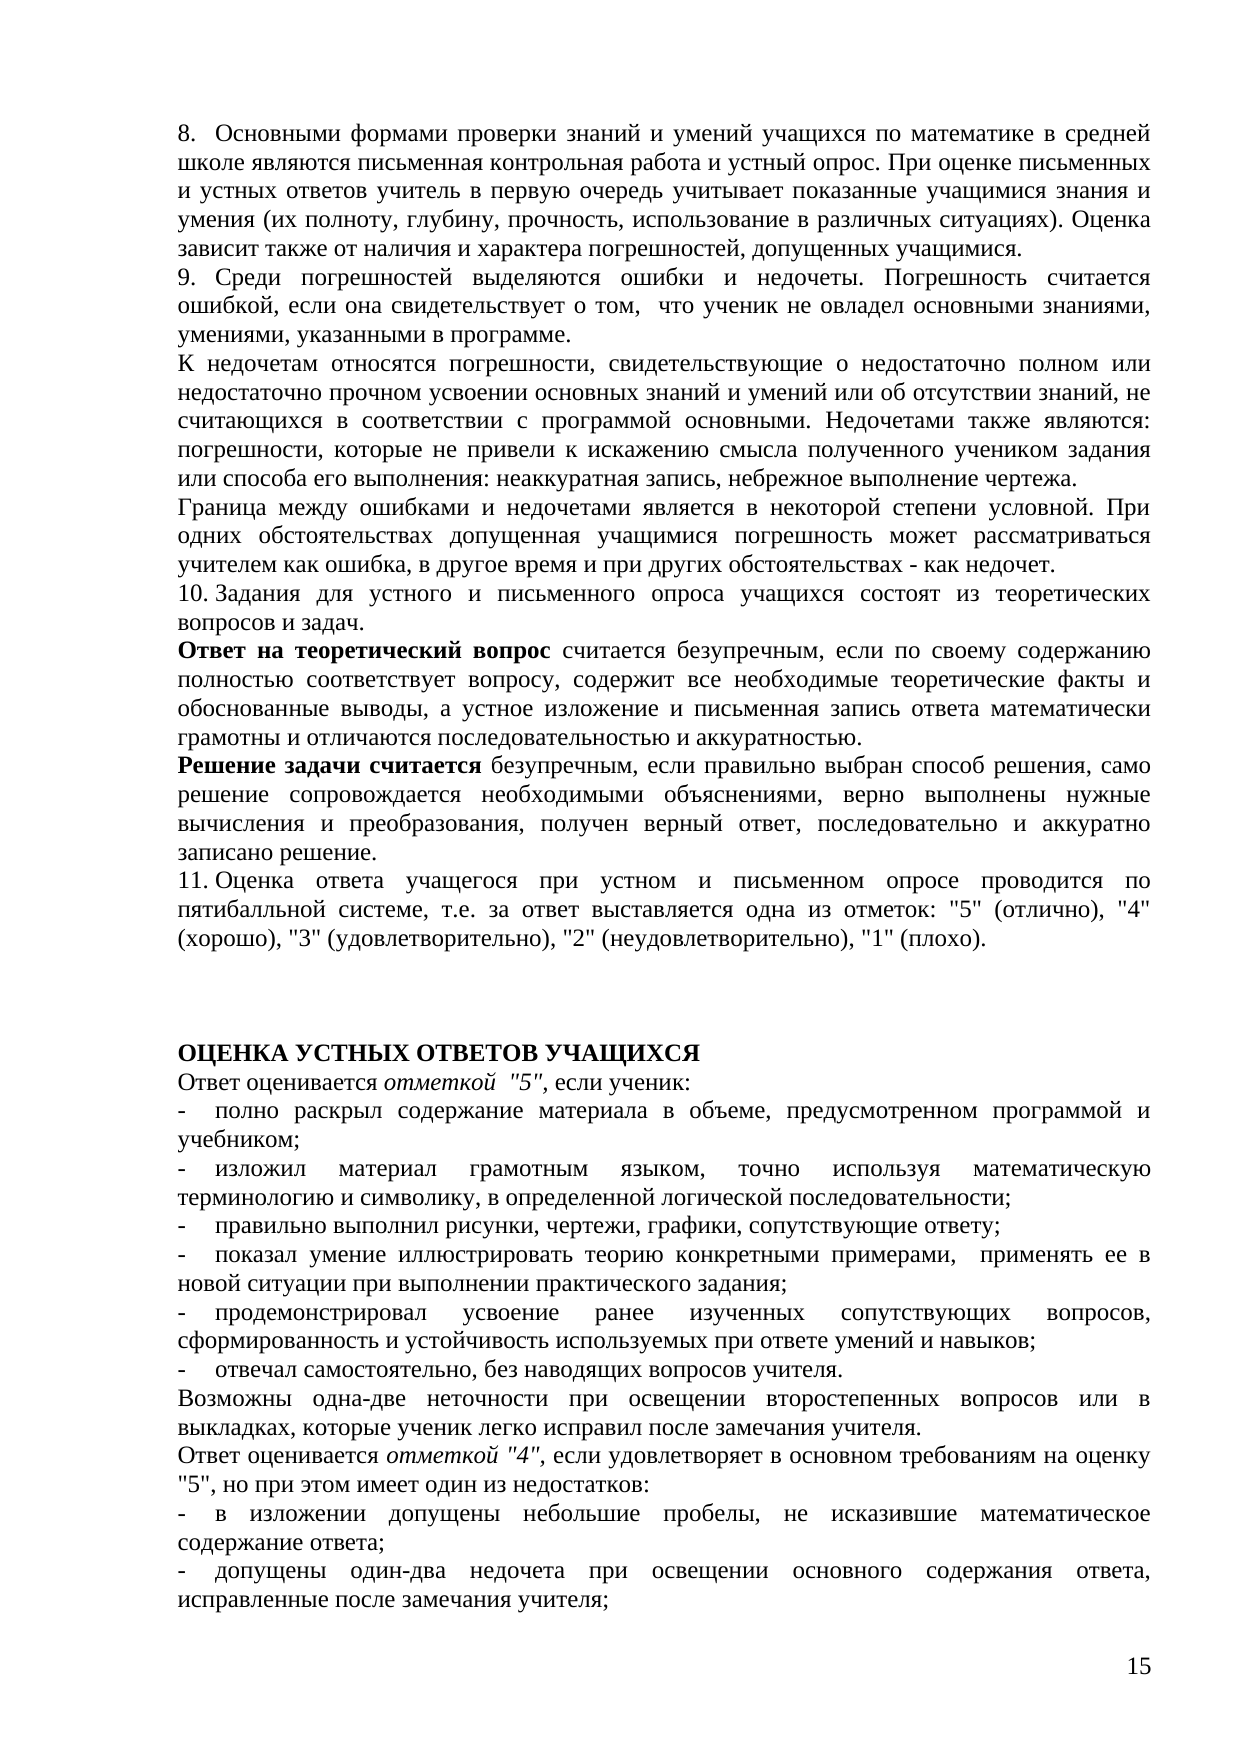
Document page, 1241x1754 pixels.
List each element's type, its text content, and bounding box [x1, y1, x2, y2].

list продемонстрировал усвоение ранее изученных сопутствующих вопросов, сформированность и устойчивость используемых при ответе умений и навыков; [177, 1297, 1152, 1354]
text Ответ на теоретический вопрос считается безупречным, если по своему содержанию полностью соответствует вопросу, содержит все необходимые теоретические факты и обоснованные выводы, а устное изложение и письменная запись ответа математически грамотны и отличаются последовательностью и аккуратностью. [177, 636, 1152, 751]
text К недочетам относятся погрешности, свидетельствующие о недостаточно полном или недостаточно прочном усвоении основных знаний и умений или об отсутствии знаний, не считающихся в соответствии с программой основными. Недочетами также являются: погрешности, которые не привели к искажению смысла полученного учеником задания или способа его выполнения: неаккуратная запись, небрежное выполнение чертежа. [177, 348, 1152, 492]
list отвечал самостоятельно, без наводящих вопросов учителя. [177, 1354, 1152, 1383]
list Задания для устного и письменного опроса учащихся состоят из теоретических вопросов и задач. [177, 578, 1152, 636]
text Ответ оценивается отметкой "4", если удовлетворяет в основном требованиям на оценку "5", но при этом имеет один из недостатков: [177, 1441, 1152, 1498]
list допущены один-два недочета при освещении основного содержания ответа, исправленные после замечания учителя; [177, 1556, 1152, 1613]
text Граница между ошибками и недочетами является в некоторой степени условной. При одних обстоятельствах допущенная учащимися погрешность может рассматриваться учителем как ошибка, в другое время и при других обстоятельствах - как недочет. [177, 492, 1152, 578]
list правильно выполнил рисунки, чертежи, графики, сопутствующие ответу; [177, 1211, 1152, 1239]
text Возможны одна-две неточности при освещении второстепенных вопросов или в выкладках, которые ученик легко исправил после замечания учителя. [177, 1383, 1152, 1441]
list Основными формами проверки знаний и умений учащихся по математике в средней школе являются письменная контрольная работа и устный опрос. При оценке письменных и устных ответов учитель в первую очередь учитывает показанные учащимися знания и умения (их полноту, глубину, прочность, использование в различных ситуациях). Оценка зависит также от наличия и характера погрешностей, допущенных учащимися. [177, 118, 1152, 262]
list Оценка ответа учащегося при устном и письменном опросе проводится по пятибалльной системе, т.е. за ответ выставляется одна из отметок: "5" (отлично), "4" (хорошо), "3" (удовлетворительно), "2" (неудовлетворительно), "1" (плохо). [177, 866, 1152, 952]
text Решение задачи считается безупречным, если правильно выбран способ решения, само решение сопровождается необходимыми объяснениями, верно выполнены нужные вычисления и преобразования, получен верный ответ, последовательно и аккуратно записано решение. [177, 751, 1152, 866]
list полно раскрыл содержание материала в объеме, предусмотренном программой и учебником; [177, 1096, 1152, 1153]
list изложил материал грамотным языком, точно используя математическую терминологию и символику, в определенной логической последовательности; [177, 1153, 1152, 1211]
text ОЦЕНКА УСТНЫХ ОТВЕТОВ УЧАЩИХСЯ [177, 1038, 1152, 1067]
list показал умение иллюстрировать теорию конкретными примерами, применять ее в новой ситуации при выполнении практического задания; [177, 1239, 1152, 1297]
text Ответ оценивается отметкой "5", если ученик: [177, 1067, 1152, 1096]
list в изложении допущены небольшие пробелы, не исказившие математическое содержание ответа; [177, 1498, 1152, 1556]
list Среди погрешностей выделяются ошибки и недочеты. Погрешность считается ошибкой, если она свидетельствует о том, что ученик не овладел основными знаниями, умениями, указанными в программе. [177, 262, 1152, 348]
